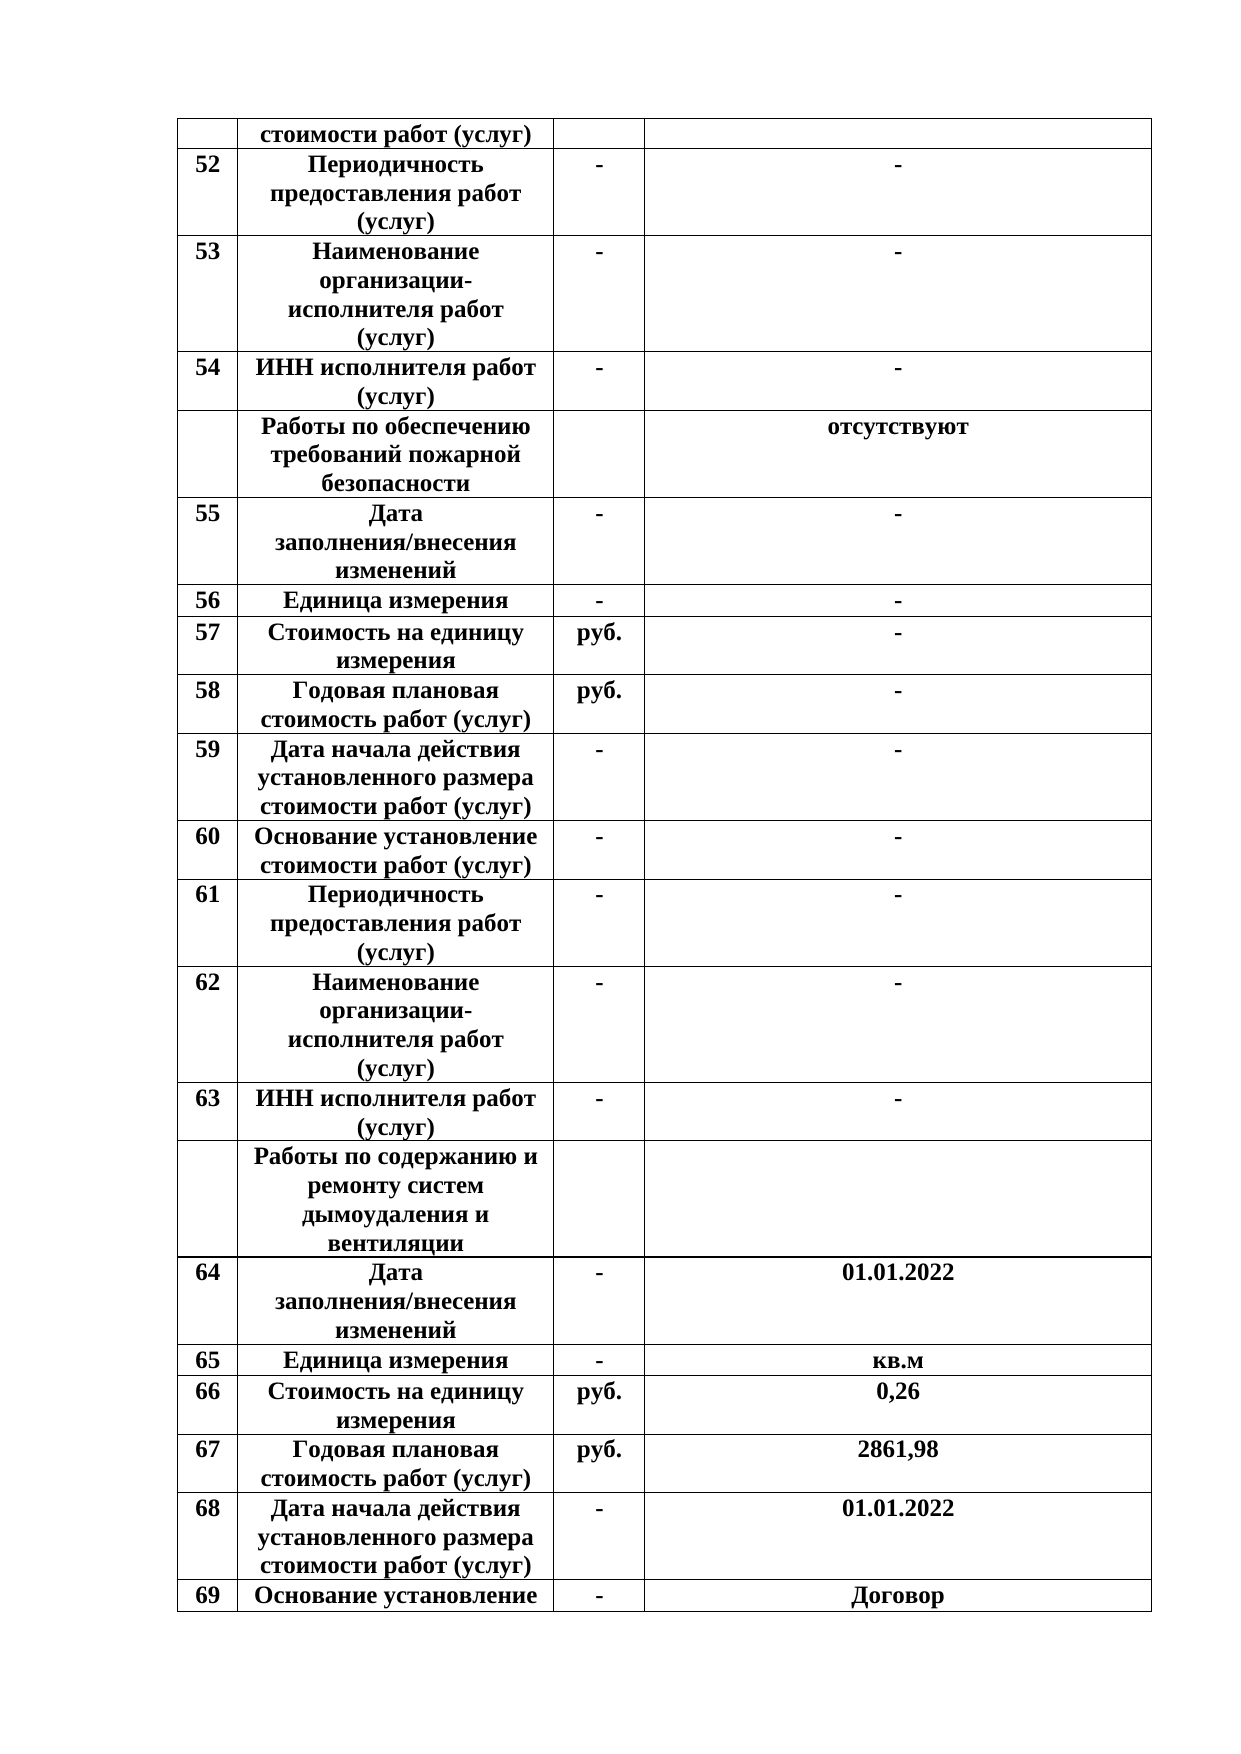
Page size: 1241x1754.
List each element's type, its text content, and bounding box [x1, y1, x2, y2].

table_cell Наименование организации-исполнителя работ (услуг) [238, 967, 553, 1082]
table_cell ИНН исполнителя работ (услуг) [238, 352, 553, 410]
table_cell [178, 411, 237, 497]
table_cell - [645, 821, 1151, 878]
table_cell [238, 1580, 553, 1611]
table_cell - [554, 880, 644, 966]
table_cell руб. [554, 1435, 644, 1492]
table_cell 63 [178, 1083, 237, 1140]
table_cell Единица измерения [238, 585, 553, 616]
table_cell 57 [178, 617, 237, 674]
table_cell Работы по обеспечению требований пожарной безопасности [238, 411, 553, 497]
table_cell - [554, 149, 644, 235]
table_cell Периодичность предоставления работ (услуг) [238, 149, 553, 235]
table_cell Дата начала действия установленного размера стоимости работ (услуг) [238, 734, 553, 820]
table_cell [238, 119, 553, 148]
table_cell 64 [178, 1258, 237, 1344]
table_cell 61 [178, 880, 237, 966]
table_cell - [554, 236, 644, 351]
table_cell 2861,98 [645, 1435, 1151, 1492]
table_cell - [645, 498, 1151, 584]
table_cell 65 [178, 1345, 237, 1375]
table_cell Дата начала действия установленного размера стоимости работ (услуг) [238, 1493, 553, 1579]
table_cell - [554, 967, 644, 1082]
table_cell руб. [554, 617, 644, 674]
table_cell 69 [178, 1580, 237, 1611]
table_cell кв.м [645, 1345, 1151, 1375]
table_cell 59 [178, 734, 237, 820]
table_cell [554, 1141, 644, 1256]
table_cell - [645, 119, 1151, 148]
table_cell [554, 411, 644, 497]
table_cell - [554, 585, 644, 616]
table_cell - [554, 1345, 644, 1375]
table_cell Годовая плановая стоимость работ (услуг) [238, 1435, 553, 1492]
table_cell 54 [178, 352, 237, 410]
table_cell - [554, 119, 644, 148]
table_cell - [645, 967, 1151, 1082]
table_cell - [554, 352, 644, 410]
table_cell 55 [178, 498, 237, 584]
table_cell [178, 1141, 237, 1256]
table_cell Дата заполнения/внесения изменений [238, 1258, 553, 1344]
table_cell - [554, 1580, 644, 1611]
table_cell [645, 1141, 1151, 1256]
table_cell 66 [178, 1376, 237, 1433]
table_cell - [645, 1083, 1151, 1140]
table_cell - [645, 734, 1151, 820]
table_cell 62 [178, 967, 237, 1082]
table_cell - [645, 352, 1151, 410]
table_cell - [554, 1493, 644, 1579]
table_cell Дата заполнения/внесения изменений [238, 498, 553, 584]
table_cell ИНН исполнителя работ (услуг) [238, 1083, 553, 1140]
table_cell 67 [178, 1435, 237, 1492]
table_cell - [645, 149, 1151, 235]
table_cell 51 [178, 119, 237, 148]
table_cell - [645, 617, 1151, 674]
table_cell - [645, 236, 1151, 351]
table_cell - [554, 498, 644, 584]
table_cell 0,26 [645, 1376, 1151, 1433]
table_cell 52 [178, 149, 237, 235]
table_cell Годовая плановая стоимость работ (услуг) [238, 675, 553, 733]
table_cell - [554, 734, 644, 820]
table_cell - [554, 1258, 644, 1344]
table_cell 01.01.2022 [645, 1258, 1151, 1344]
table_cell Основание установление стоимости работ (услуг) [238, 821, 553, 878]
table_cell - [645, 675, 1151, 733]
table_cell Работы по содержанию и ремонту систем дымоудаления и вентиляции [238, 1141, 553, 1256]
table_cell руб. [554, 1376, 644, 1433]
table_cell 58 [178, 675, 237, 733]
table_cell - [645, 880, 1151, 966]
table_cell - [645, 585, 1151, 616]
table_cell 60 [178, 821, 237, 878]
table_cell Договор [645, 1580, 1151, 1611]
table_cell Стоимость на единицу измерения [238, 617, 553, 674]
table_cell Стоимость на единицу измерения [238, 1376, 553, 1433]
table_cell - [554, 821, 644, 878]
table_cell 53 [178, 236, 237, 351]
table_cell Наименование организации-исполнителя работ (услуг) [238, 236, 553, 351]
table_cell отсутствуют [645, 411, 1151, 497]
table_cell Периодичность предоставления работ (услуг) [238, 880, 553, 966]
table_cell - [554, 1083, 644, 1140]
table_cell руб. [554, 675, 644, 733]
table_cell 01.01.2022 [645, 1493, 1151, 1579]
table_cell 56 [178, 585, 237, 616]
table_cell Единица измерения [238, 1345, 553, 1375]
table_cell 68 [178, 1493, 237, 1579]
